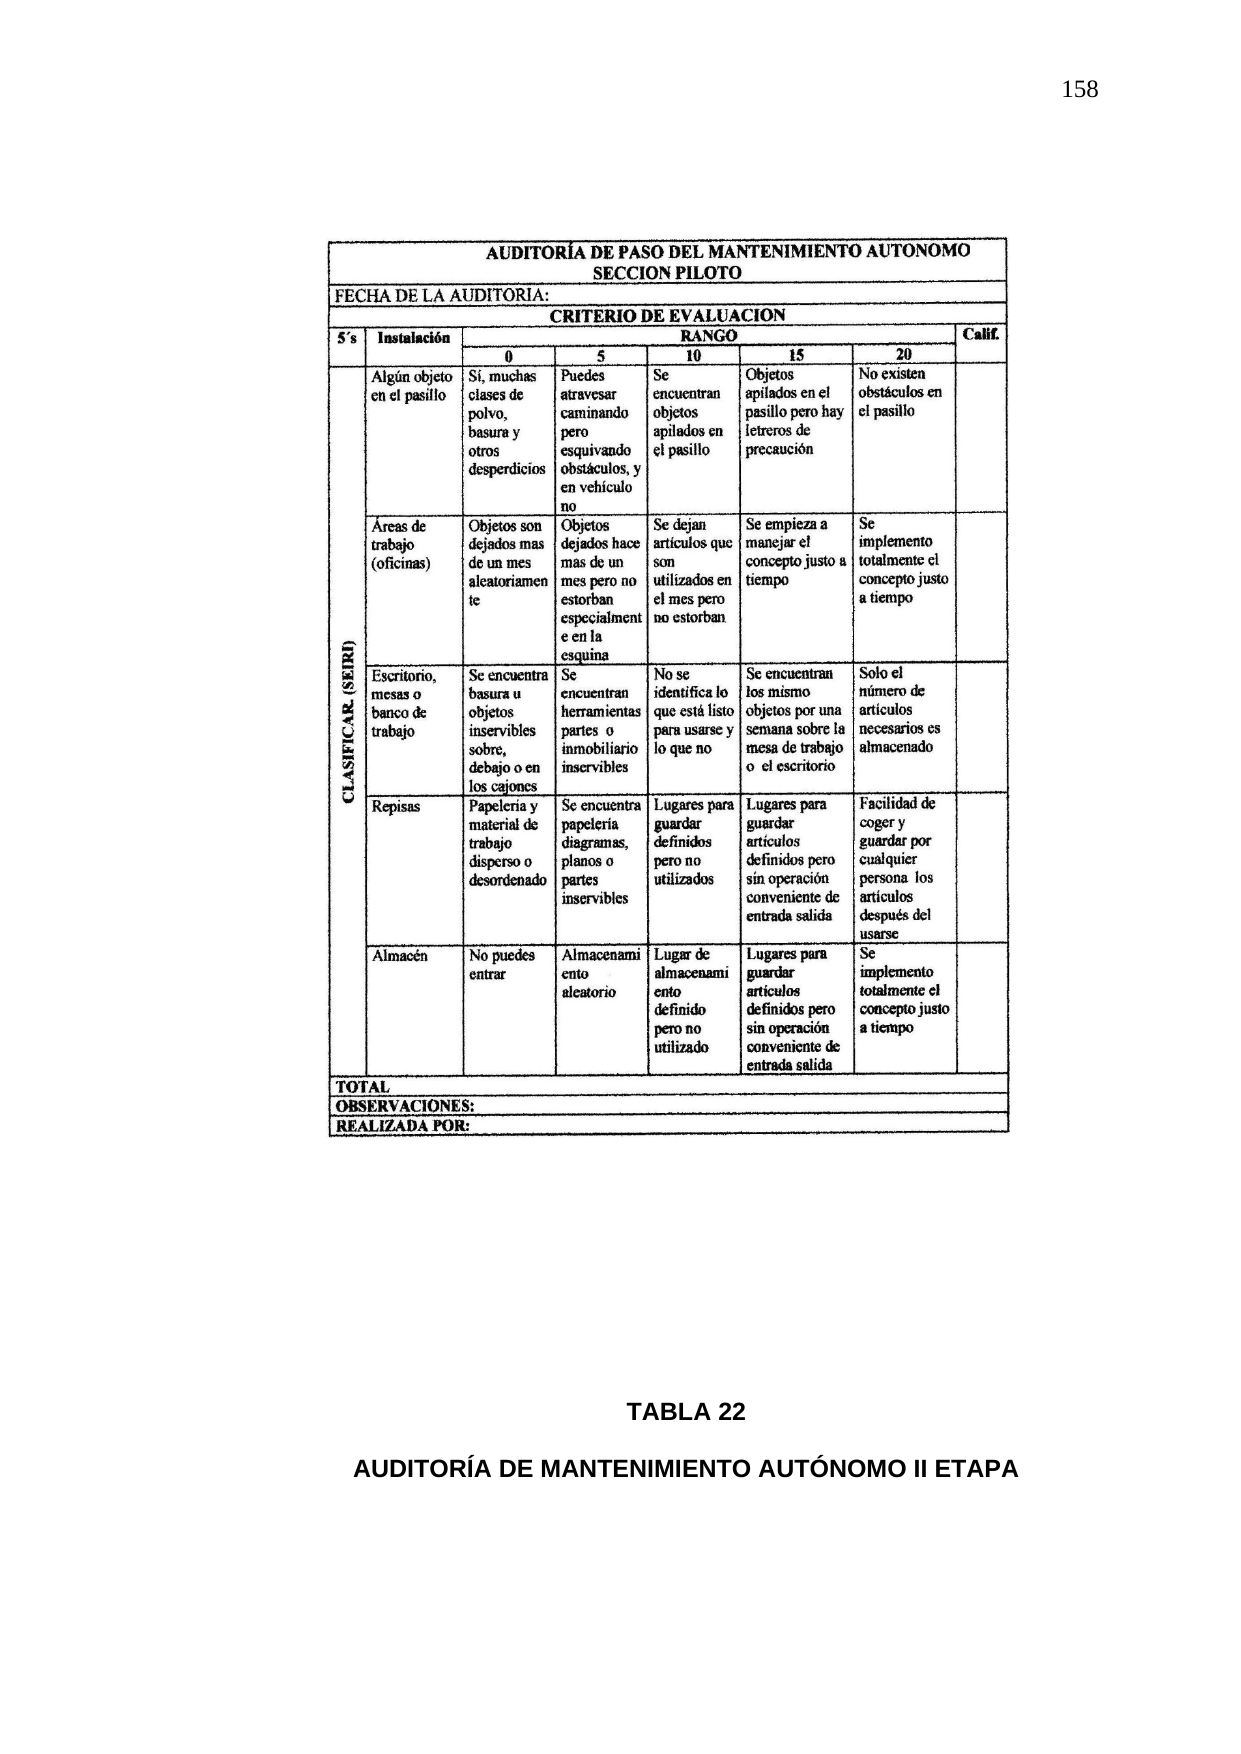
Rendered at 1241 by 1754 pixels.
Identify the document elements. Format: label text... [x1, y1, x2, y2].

picture [325, 236, 1010, 1138]
text TABLA 22 [274, 1397, 1098, 1425]
text AUDITORÍA DE MANTENIMIENTO AUTÓNOMO II ETAPA [274, 1454, 1098, 1483]
